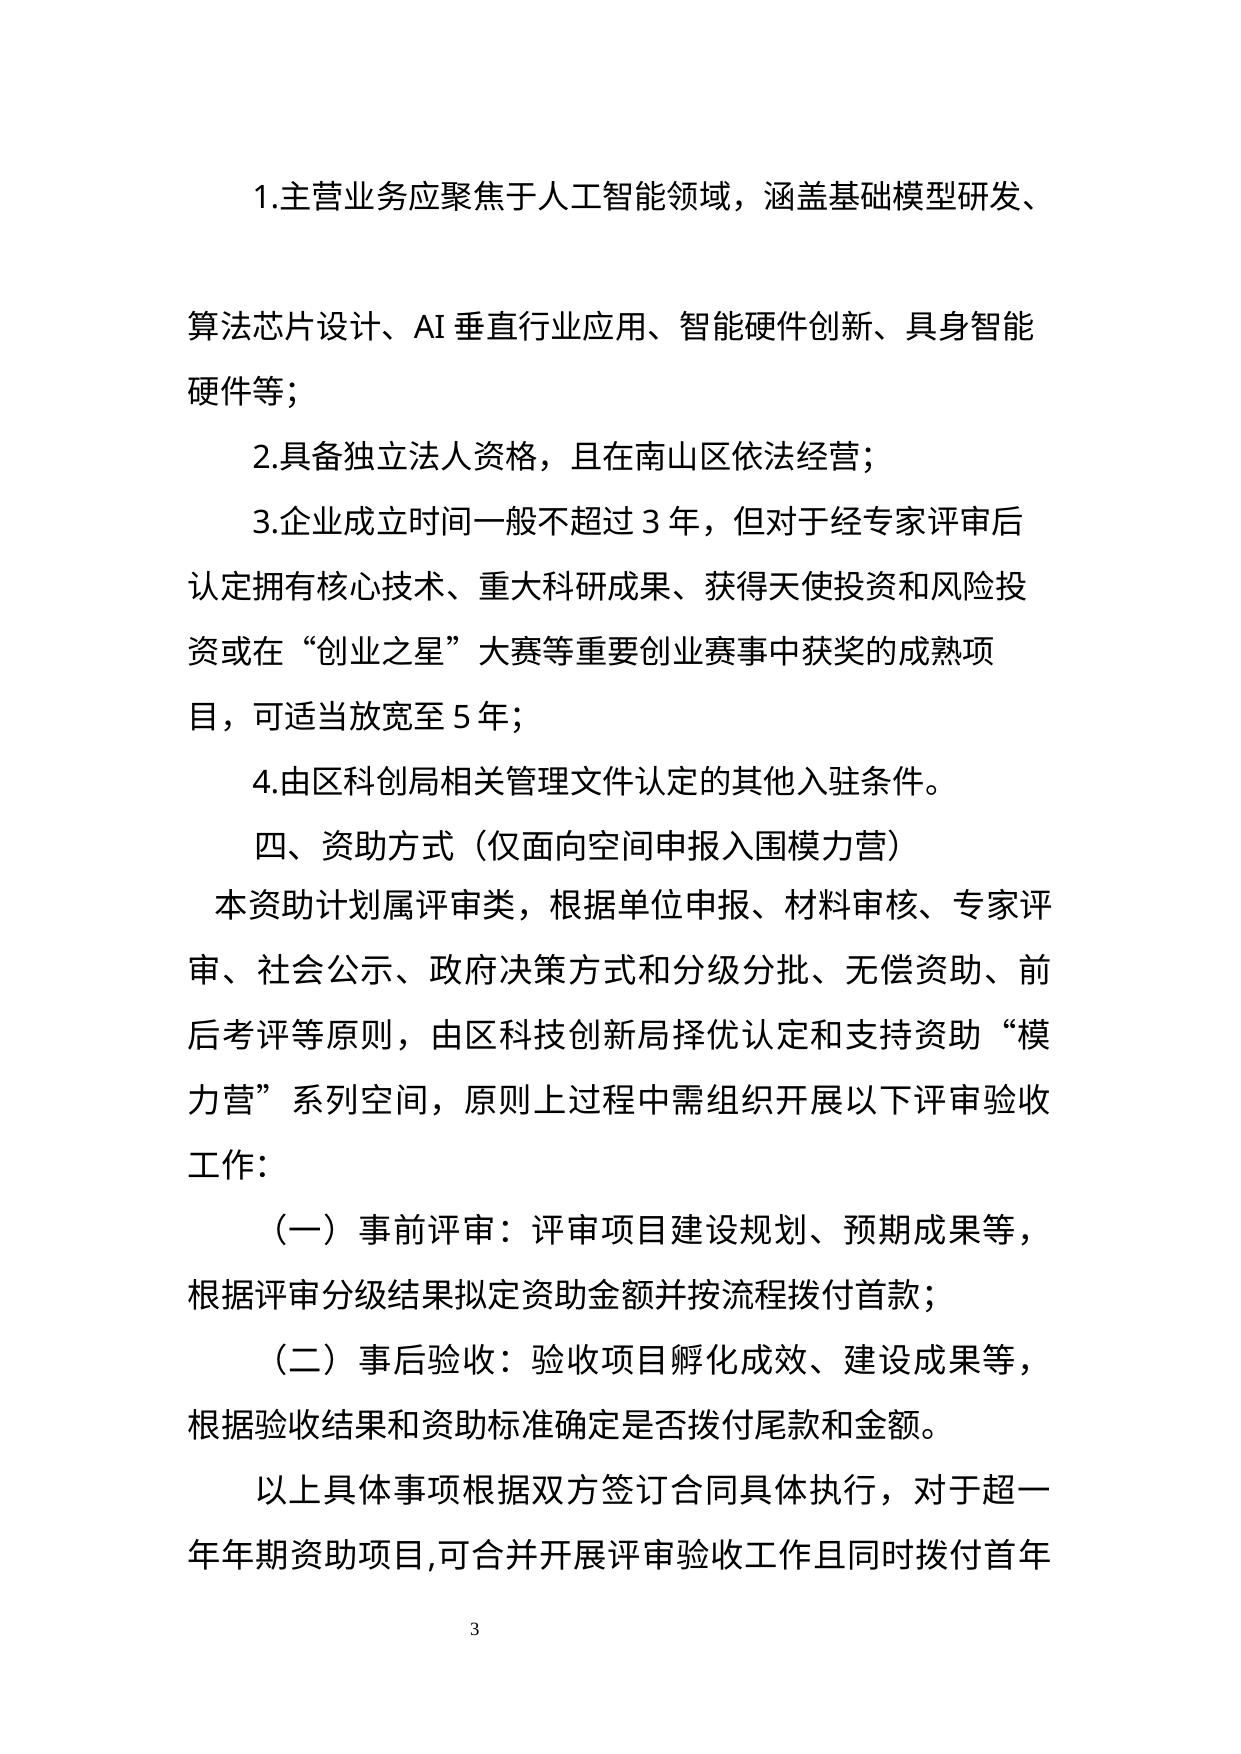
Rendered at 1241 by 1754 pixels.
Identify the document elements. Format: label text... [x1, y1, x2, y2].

text 2.具备独立法人资格，且在南山区依法经营； [187, 422, 1053, 487]
text 算法芯片设计、AI 垂直行业应用、智能硬件创新、具身智能硬件等； [187, 292, 1053, 422]
list （二）事后验收：验收项目孵化成效、建设成果等，根据验收结果和资助标准确定是否拨付尾款和金额。 [187, 1325, 1053, 1455]
text 3.企业成立时间一般不超过 3 年，但对于经专家评审后认定拥有核心技术、重大科研成果、获得天使投资和风险投资或在“创业之星”大赛等重要创业赛事中获奖的成熟项目，可适当放宽至5年； [187, 487, 1053, 747]
text 1.主营业务应聚焦于人工智能领域，涵盖基础模型研发、 [187, 162, 1053, 292]
list （一）事前评审：评审项目建设规划、预期成果等，根据评审分级结果拟定资助金额并按流程拨付首款； [187, 1195, 1053, 1325]
list 4.由区科创局相关管理文件认定的其他入驻条件。 [187, 747, 1053, 812]
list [187, 1455, 1053, 1585]
list 本资助计划属评审类，根据单位申报、材料审核、专家评审、社会公示、政府决策方式和分级分批、无偿资助、前后考评等原则，由区科技创新局择优认定和支持资助“模力营”系列空间，原则上过程中需组织开展以下评审验收工作： [187, 870, 1053, 1195]
text 四、资助方式（仅面向空间申报入围模力营） [187, 812, 1053, 870]
